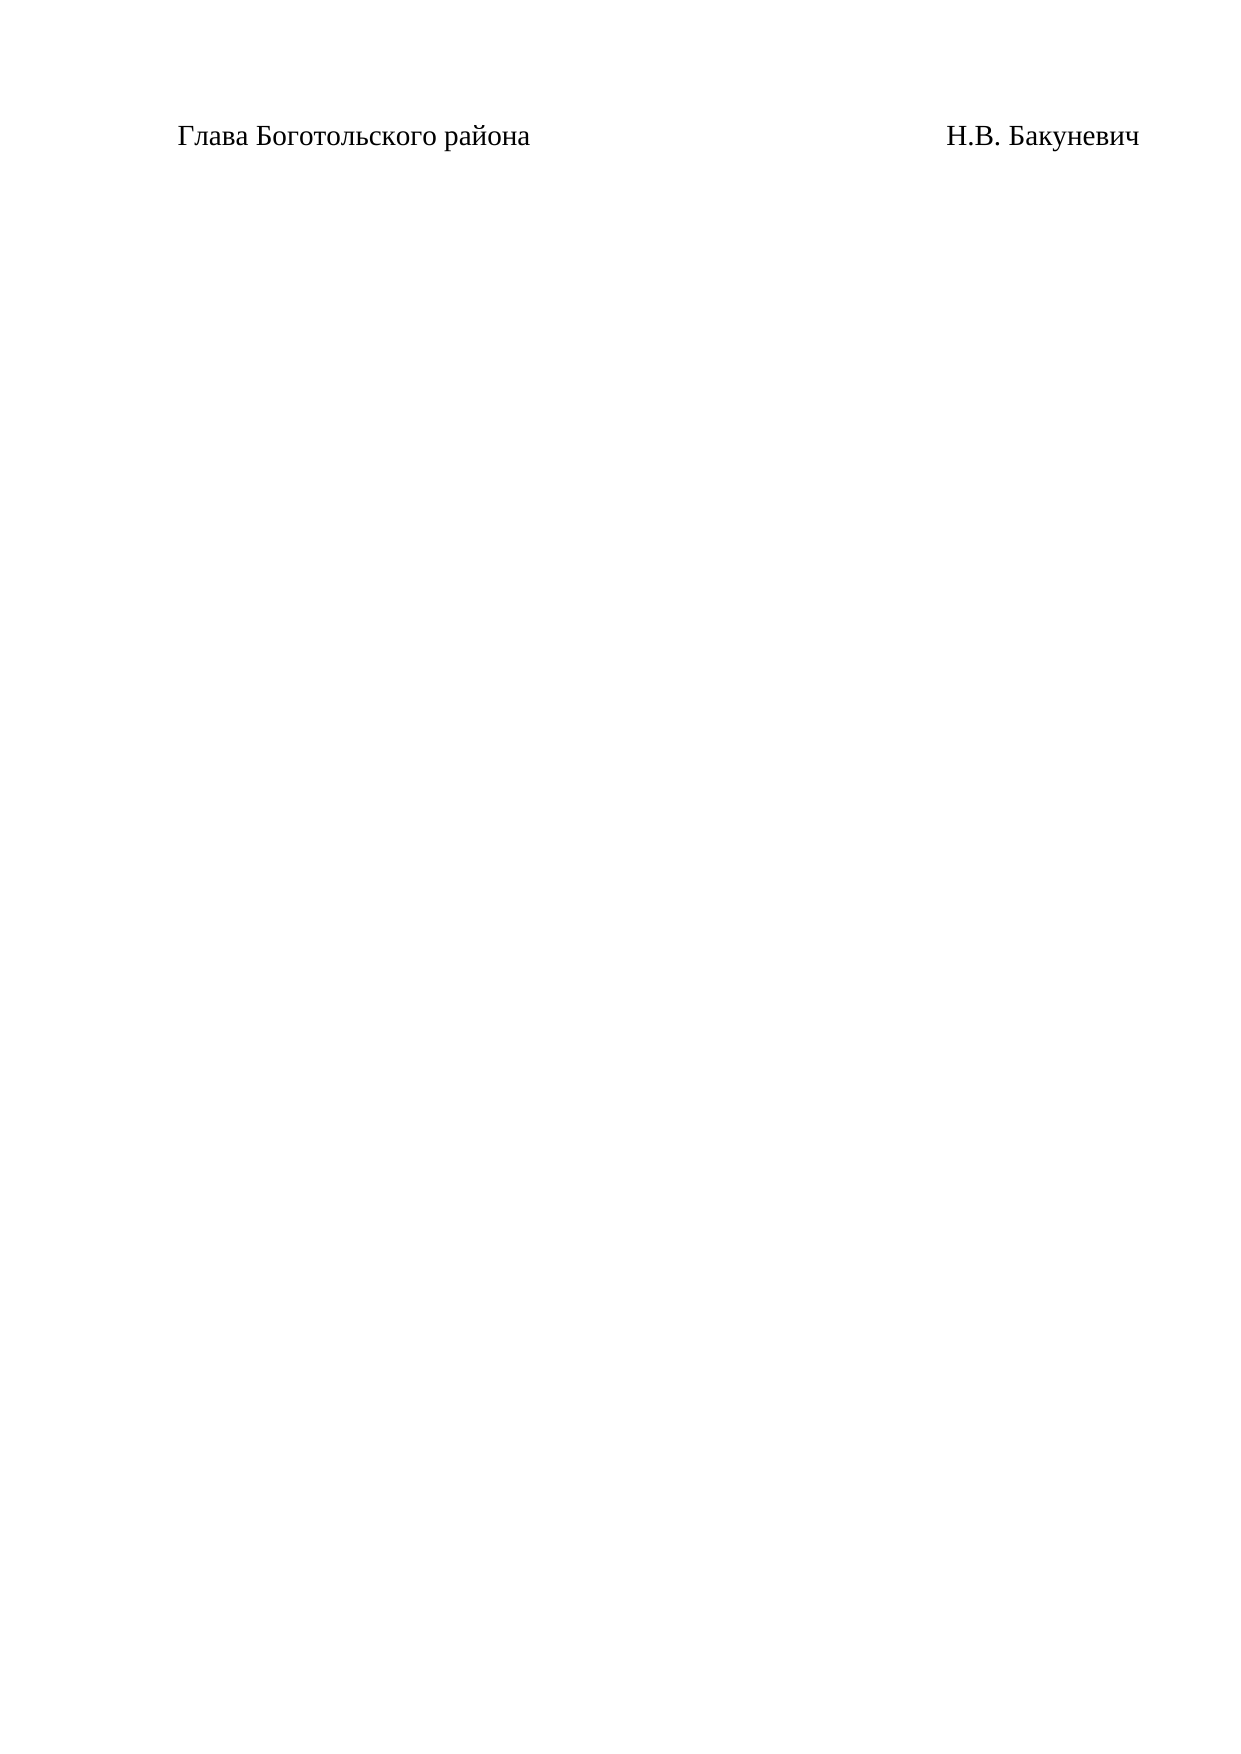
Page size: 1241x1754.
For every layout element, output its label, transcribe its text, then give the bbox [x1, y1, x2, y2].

text Глава Боготольского района Н.В. Бакуневич [177, 118, 1152, 152]
